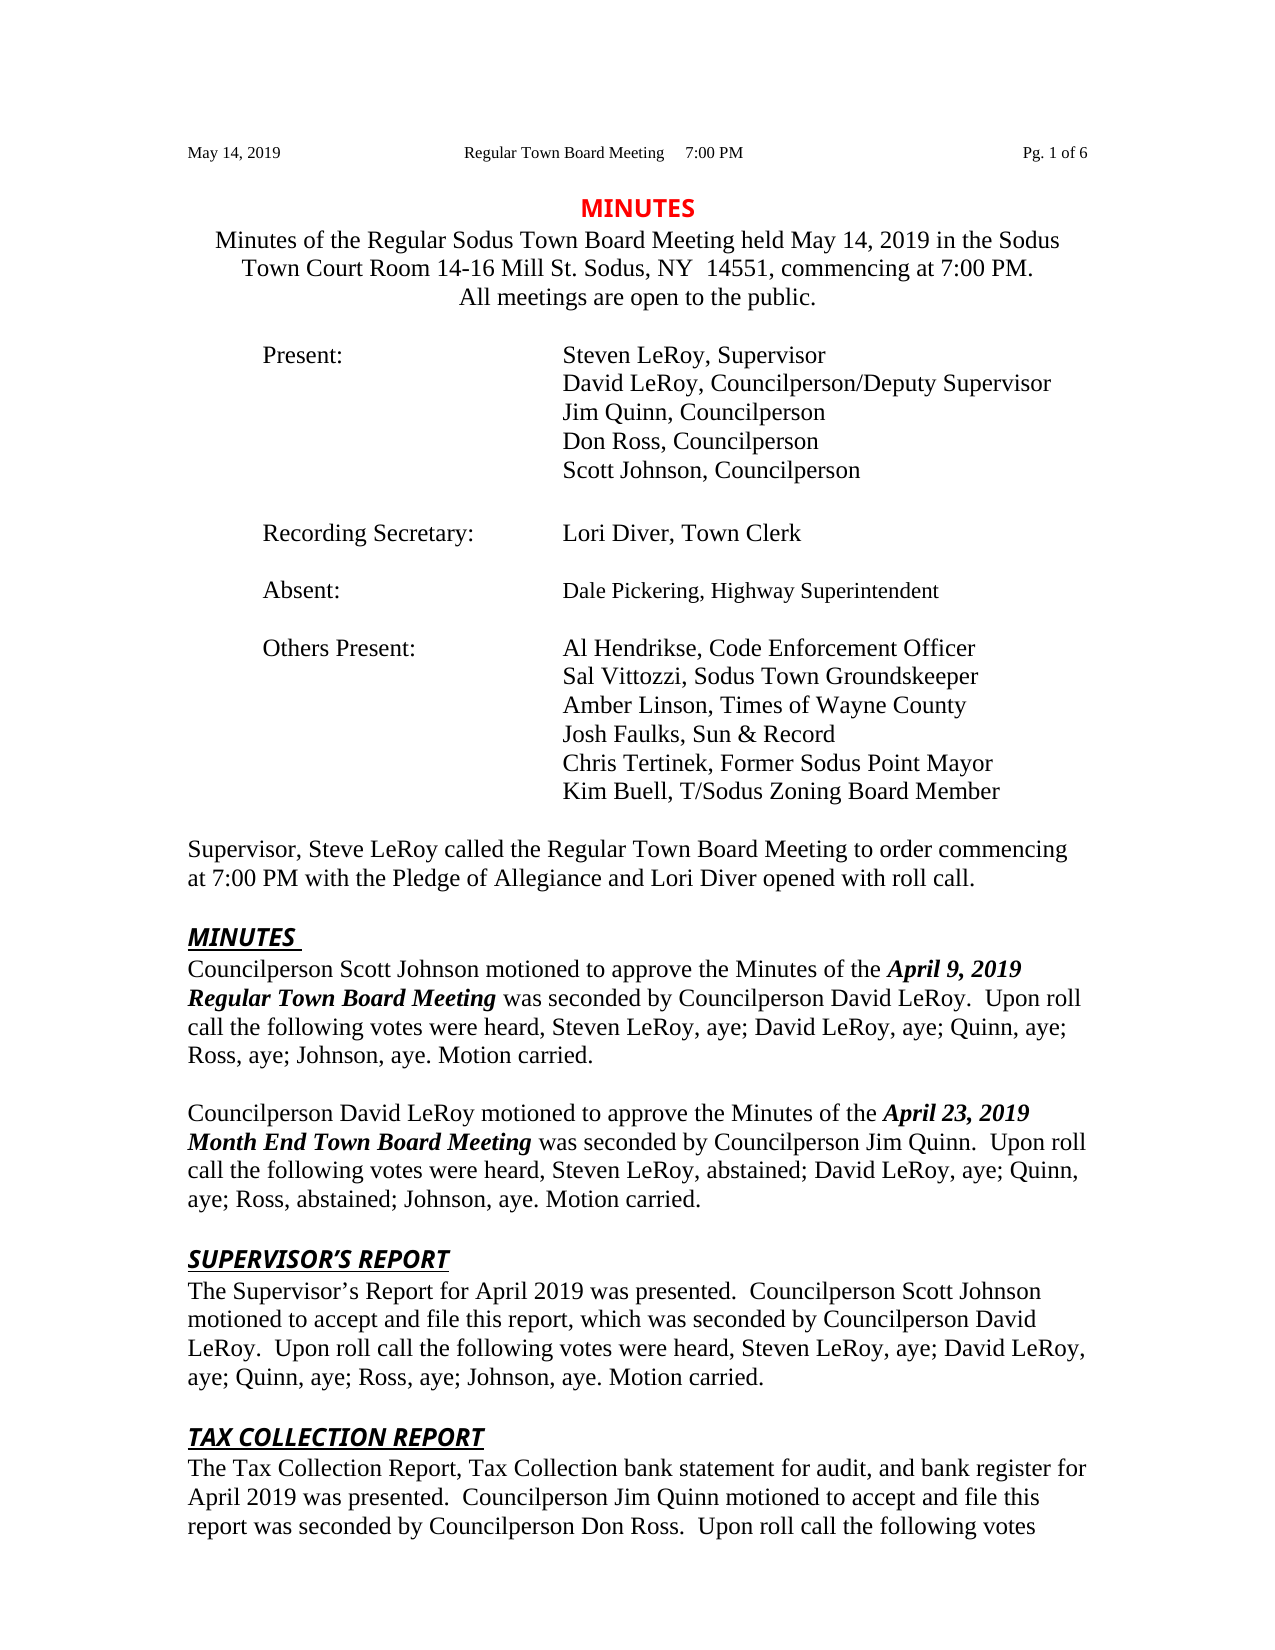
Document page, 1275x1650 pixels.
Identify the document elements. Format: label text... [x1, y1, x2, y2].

text David LeRoy, Councilperson/Deputy Supervisor [487, 368, 1087, 397]
text TAX COLLECTION REPORT [187, 1419, 1087, 1453]
text Scott Johnson, Councilperson [487, 455, 1087, 483]
text Amber Linson, Times of Wayne County [187, 690, 1087, 719]
text SUPERVISOR’S REPORT [187, 1242, 1087, 1276]
text MINUTES [187, 191, 1087, 225]
text Chris Tertinek, Former Sodus Point Mayor [562, 748, 1087, 776]
text Minutes of the Regular Sodus Town Board Meeting held May 14, 2019 in the Sodus Town Court Room 14-16 Mill St. Sodus, NY 14551, commencing at 7:00 PM. [187, 225, 1087, 282]
text Jim Quinn, Councilperson [487, 397, 1087, 426]
text Supervisor, Steve LeRoy called the Regular Town Board Meeting to order commencing at 7:00 PM with the Pledge of Allegiance and Lori Diver opened with roll call. [187, 834, 1087, 891]
text All meetings are open to the public. [187, 282, 1087, 311]
text Josh Faulks, Sun & Record [187, 719, 1087, 748]
text Present: Steven LeRoy, Supervisor [187, 340, 1087, 368]
text Regular Town Board Meeting was seconded by Councilperson David LeRoy. Upon roll call the following votes were heard, Steven LeRoy, aye; David LeRoy, aye; Quinn, aye; Ross, aye; Johnson, aye. Motion carried. [187, 983, 1087, 1069]
text MINUTES [187, 920, 1087, 954]
text The Supervisor’s Report for April 2019 was presented. Councilperson Scott Johnson motioned to accept and file this report, which was seconded by Councilperson David LeRoy. Upon roll call the following votes were heard, Steven LeRoy, aye; David LeRoy, aye; Quinn, aye; Ross, aye; Johnson, aye. Motion carried. [187, 1276, 1087, 1391]
text Kim Buell, T/Sodus Zoning Board Member [562, 776, 1087, 805]
text Don Ross, Councilperson [487, 426, 1087, 455]
text Councilperson Scott Johnson motioned to approve the Minutes of the April 9, 2019 [187, 954, 1087, 983]
text Councilperson David LeRoy motioned to approve the Minutes of the April 23, 2019 Month End Town Board Meeting was seconded by Councilperson Jim Quinn. Upon roll call the following votes were heard, Steven LeRoy, abstained; David LeRoy, aye; Quinn, aye; Ross, abstained; Johnson, aye. Motion carried. [187, 1098, 1087, 1213]
text Absent: Dale Pickering, Highway Superintendent [187, 575, 1087, 633]
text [187, 1453, 1087, 1540]
text Recording Secretary: Lori Diver, Town Clerk [187, 518, 1087, 546]
text Sal Vittozzi, Sodus Town Groundskeeper [187, 661, 1087, 690]
text Others Present: Al Hendrikse, Code Enforcement Officer [187, 633, 1087, 661]
